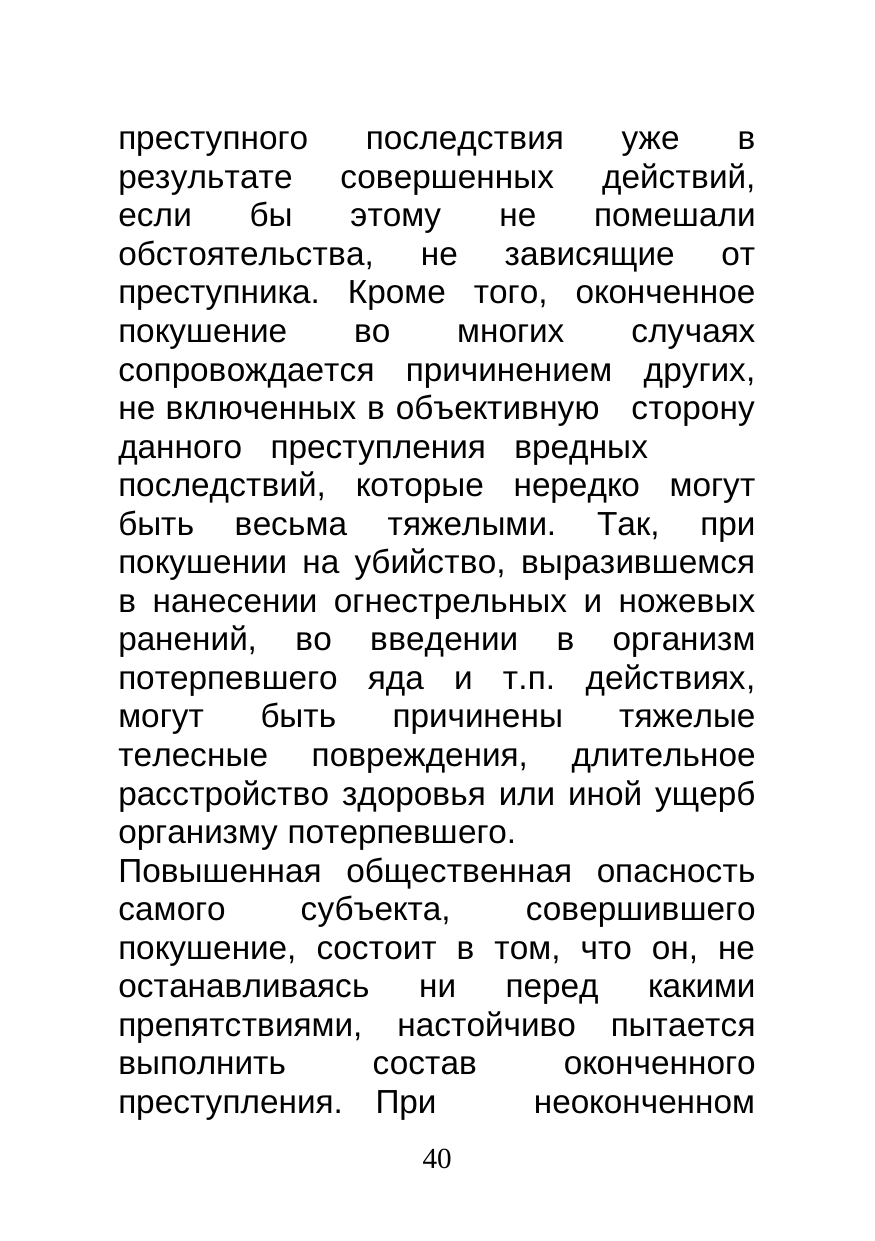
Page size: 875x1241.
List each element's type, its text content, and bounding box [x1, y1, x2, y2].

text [118, 850, 756, 1120]
text последствий, которые нередко могут быть весьма тяжелыми. Так, при покушении на убийство, выразившемся в нанесении огнестрельных и ножевых ранений, во введении в организм потерпевшего яда и т.п. действиях, могут быть причинены тяжелые телесные повреждения, длительное расстройство здоровья или иной ущерб организму потерпевшего. [118, 465, 756, 850]
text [118, 118, 756, 465]
